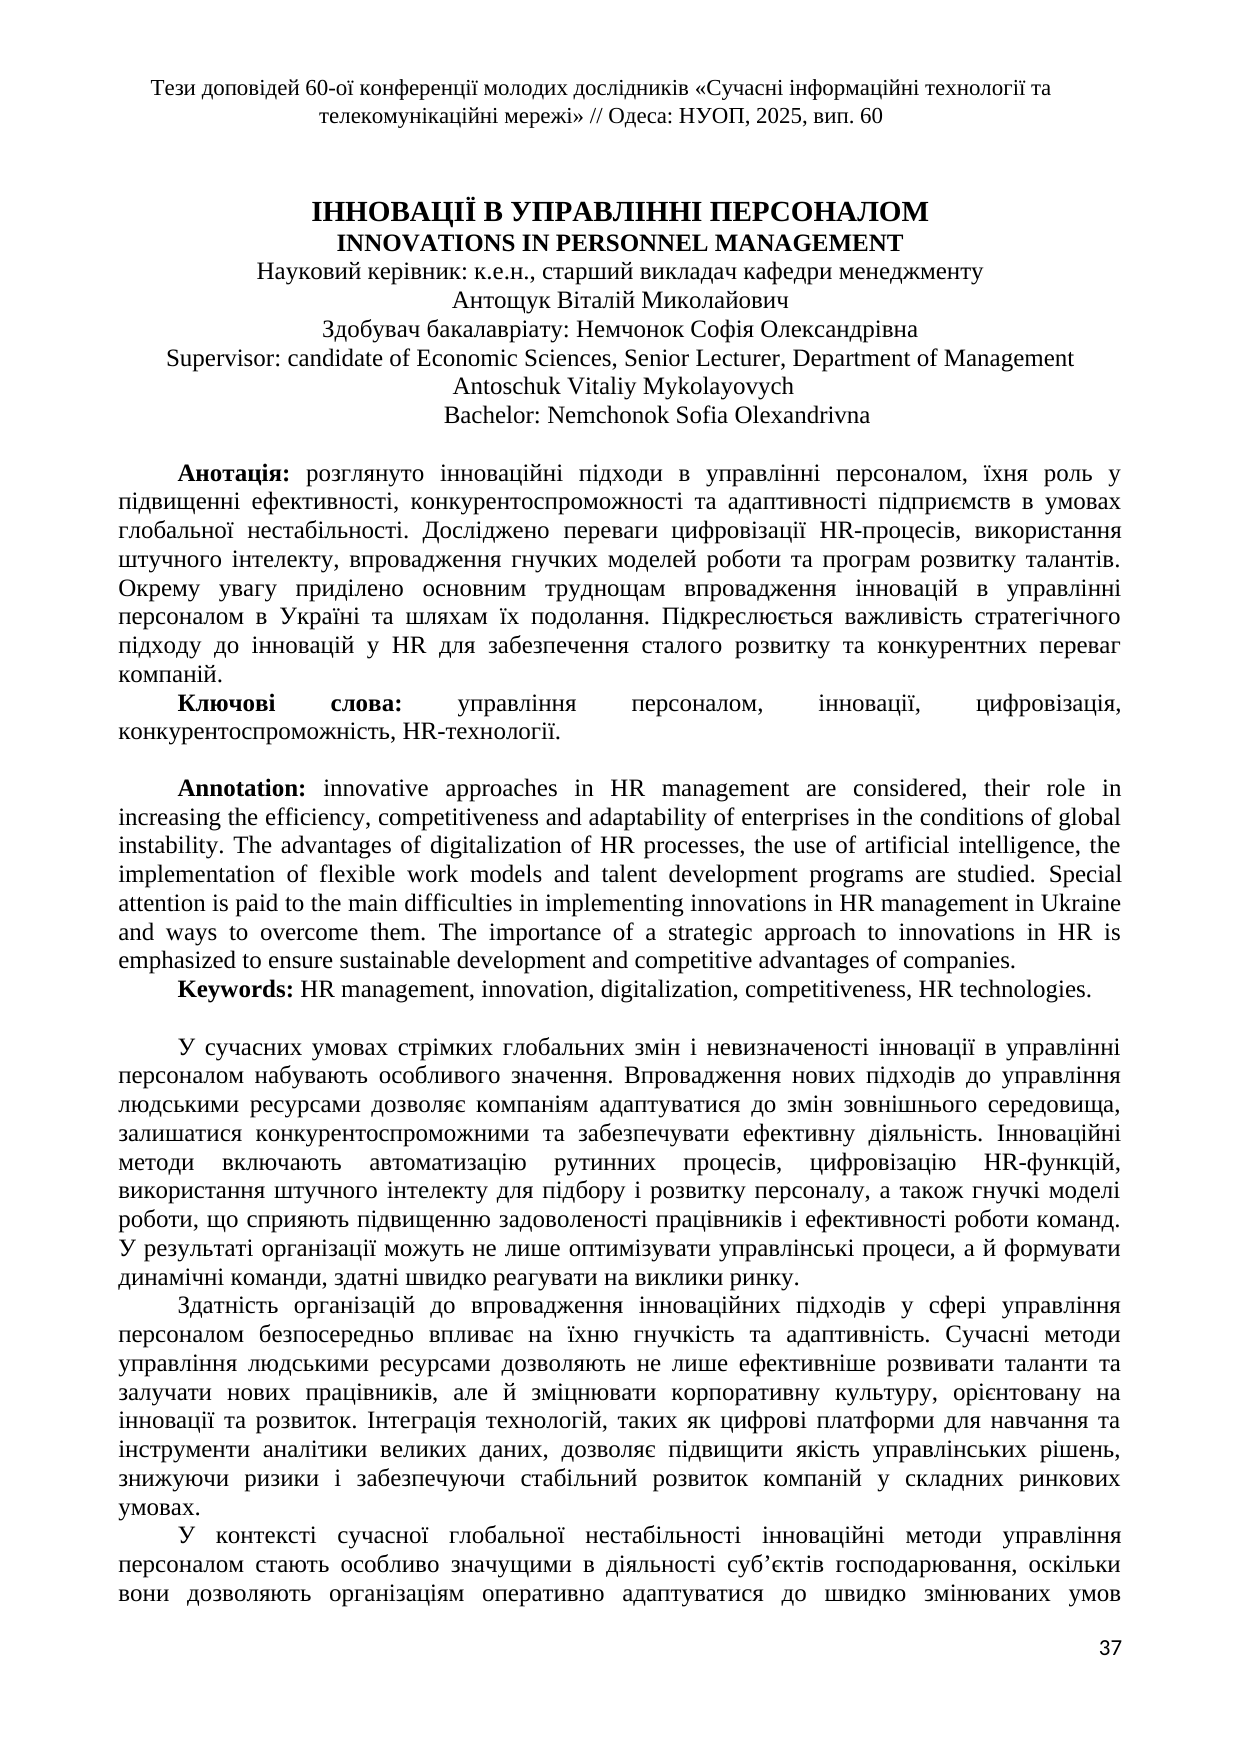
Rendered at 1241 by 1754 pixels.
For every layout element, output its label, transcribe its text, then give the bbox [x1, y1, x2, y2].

text Науковий керівник: к.е.н., старший викладач кафедри менеджменту [118, 256, 1122, 285]
text Здатність організацій до впровадження інноваційних підходів у сфері управління персоналом безпосередньо впливає на їхню гнучкість та адаптивність. Сучасні методи управління людськими ресурсами дозволяють не лише ефективніше розвивати таланти та залучати нових працівників, але й зміцнювати корпоративну культуру, орієнтовану на інновації та розвиток. Інтеграція технологій, таких як цифрові платформи для навчання та інструменти аналітики великих даних, дозволяє підвищити якість управлінських рішень, знижуючи ризики і забезпечуючи стабільний розвиток компаній у складних ринкових умовах. [118, 1291, 1122, 1521]
text Bachelor: Nemchonok Sofia Olexandrivna [118, 400, 1122, 429]
text Здобувач бакалавріату: Немчонок Софія Олександрівна [118, 314, 1122, 343]
text Ключові слова: управління персоналом, інновації, цифровізація, конкурентоспроможність, HR-технології. [118, 688, 1122, 745]
text Supervisor: candidate of Economic Sciences, Senior Lecturer, Department of Management [118, 343, 1122, 371]
text Антощук Віталій Миколайович [118, 285, 1122, 314]
text Keywords: HR management, innovation, digitalization, competitiveness, HR technologies. [118, 974, 1122, 1003]
text INNOVATIONS IN PERSONNEL MANAGEMENT [118, 228, 1122, 256]
text Інновації в управлінні персоналом [118, 194, 1122, 228]
text Анотація: розглянуто інноваційні підходи в управлінні персоналом, їхня роль у підвищенні ефективності, конкурентоспроможності та адаптивності підприємств в умовах глобальної нестабільності. Досліджено переваги цифровізації HR-процесів, використання штучного інтелекту, впровадження гнучких моделей роботи та програм розвитку талантів. Окрему увагу приділено основним труднощам впровадження інновацій в управлінні персоналом в Україні та шляхам їх подолання. Підкреслюється важливість стратегічного підходу до інновацій у HR для забезпечення сталого розвитку та конкурентних переваг компаній. [118, 458, 1122, 688]
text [118, 1521, 1122, 1607]
text У сучасних умовах стрімких глобальних змін і невизначеності інновації в управлінні персоналом набувають особливого значення. Впровадження нових підходів до управління людськими ресурсами дозволяє компаніям адаптуватися до змін зовнішнього середовища, залишатися конкурентоспроможними та забезпечувати ефективну діяльність. Інноваційні методи включають автоматизацію рутинних процесів, цифровізацію HR-функцій, використання штучного інтелекту для підбору і розвитку персоналу, а також гнучкі моделі роботи, що сприяють підвищенню задоволеності працівників і ефективності роботи команд. У результаті організації можуть не лише оптимізувати управлінські процеси, а й формувати динамічні команди, здатні швидко реагувати на виклики ринку. [118, 1032, 1122, 1291]
text Antoschuk Vitaliy Mykolayovych [118, 371, 1122, 400]
text Annotation: innovative approaches in HR management are considered, their role in increasing the efficiency, competitiveness and adaptability of enterprises in the conditions of global instability. The advantages of digitalization of HR processes, the use of artificial intelligence, the implementation of flexible work models and talent development programs are studied. Special attention is paid to the main difficulties in implementing innovations in HR management in Ukraine and ways to overcome them. The importance of a strategic approach to innovations in HR is emphasized to ensure sustainable development and competitive advantages of companies. [118, 773, 1122, 974]
